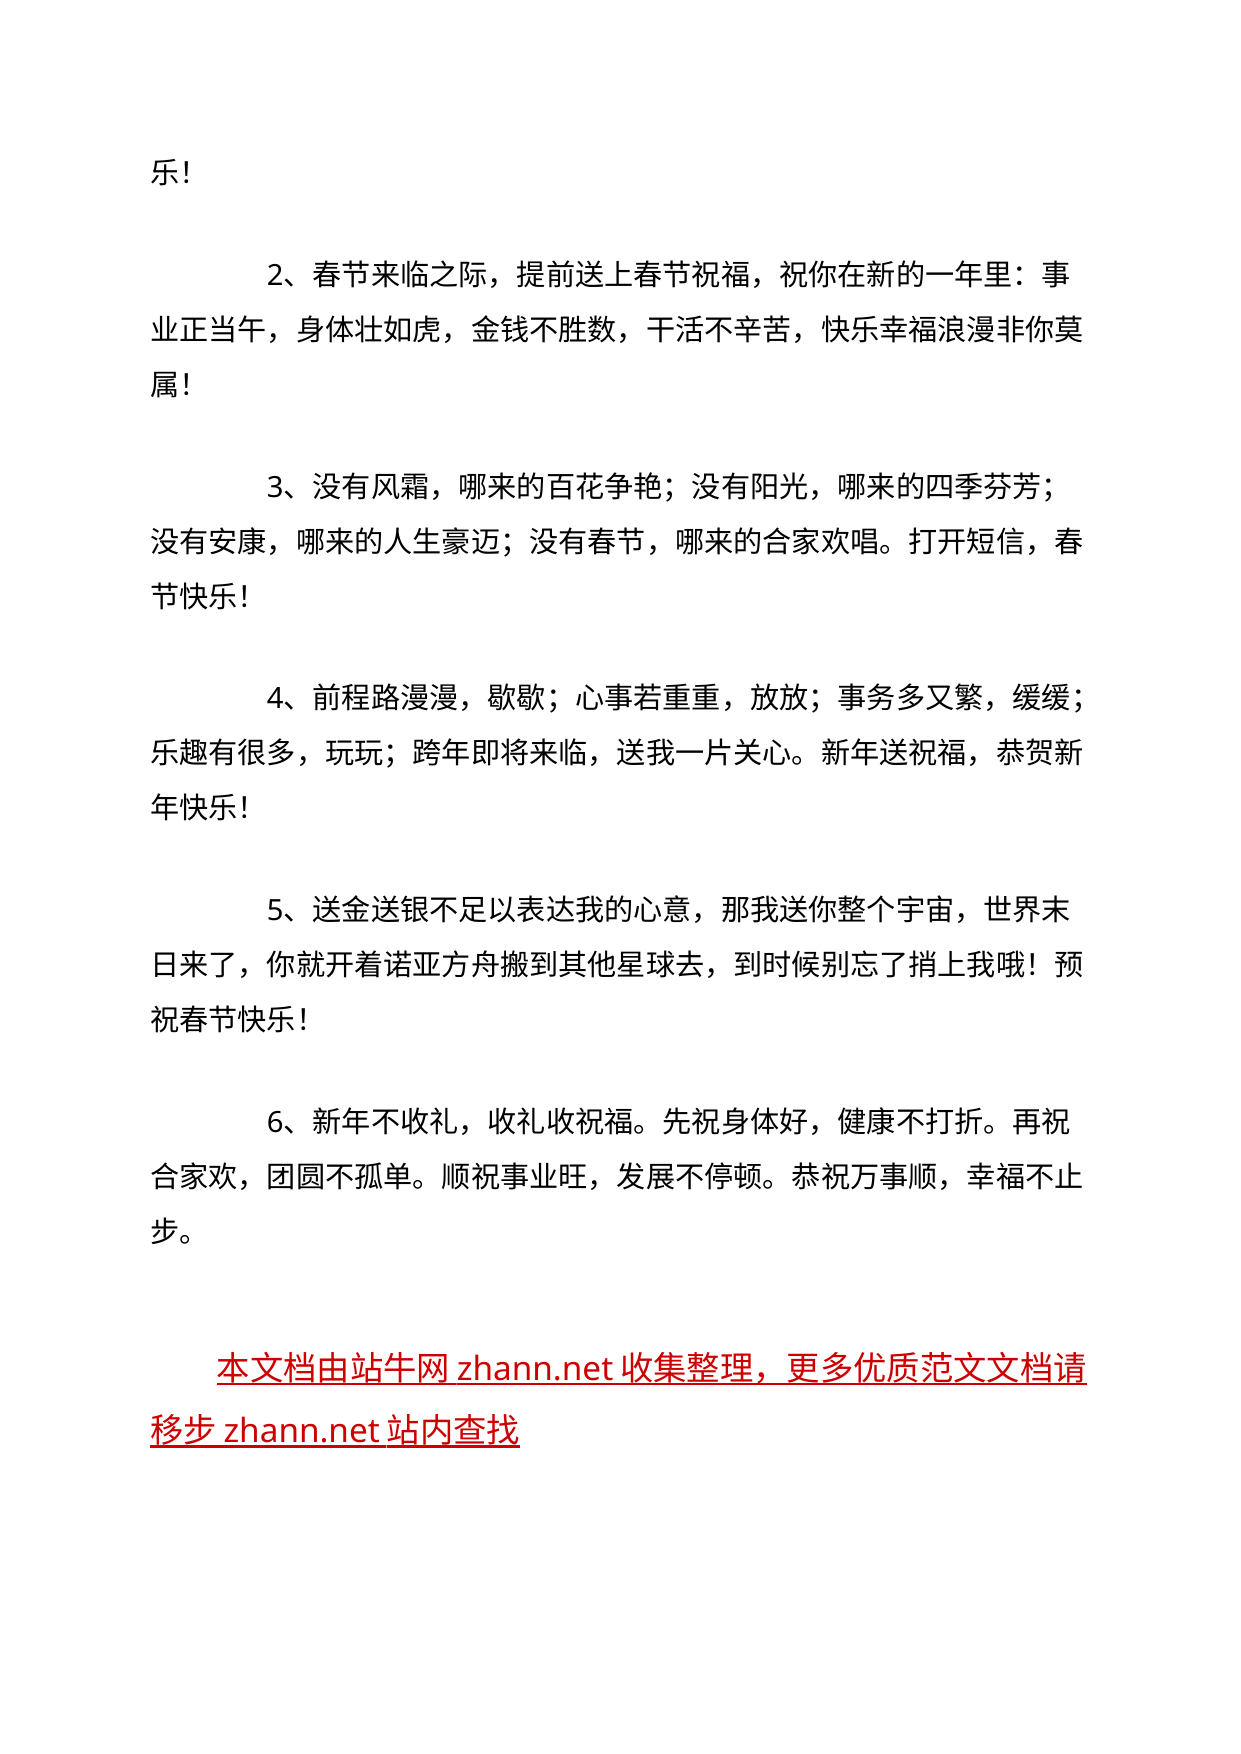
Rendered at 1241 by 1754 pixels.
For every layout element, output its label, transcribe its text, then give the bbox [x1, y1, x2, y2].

text 5、送金送银不足以表达我的心意，那我送你整个宇宙，世界末日来了，你就开着诺亚方舟搬到其他星球去，到时候别忘了捎上我哦！预祝春节快乐！ [150, 887, 1090, 1039]
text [150, 150, 1090, 192]
text 3、没有风霜，哪来的百花争艳；没有阳光，哪来的四季芬芳；没有安康，哪来的人生豪迈；没有春节，哪来的合家欢唱。打开短信，春节快乐！ [150, 463, 1090, 616]
text 4、前程路漫漫，歇歇；心事若重重，放放；事务多又繁，缓缓；乐趣有很多，玩玩；跨年即将来临，送我一片关心。新年送祝福，恭贺新年快乐！ [150, 675, 1090, 827]
text 6、新年不收礼，收礼收祝福。先祝身体好，健康不打折。再祝合家欢，团圆不孤单。顺祝事业旺，发展不停顿。恭祝万事顺，幸福不止步。 [150, 1098, 1090, 1251]
text 2、春节来临之际，提前送上春节祝福，祝你在新的一年里：事业正当午，身体壮如虎，金钱不胜数，干活不辛苦，快乐幸福浪漫非你莫属！ [150, 252, 1090, 404]
text 本文档由站牛网zhann.net收集整理，更多优质范文文档请移步zhann.net站内查找 [150, 1341, 1090, 1453]
